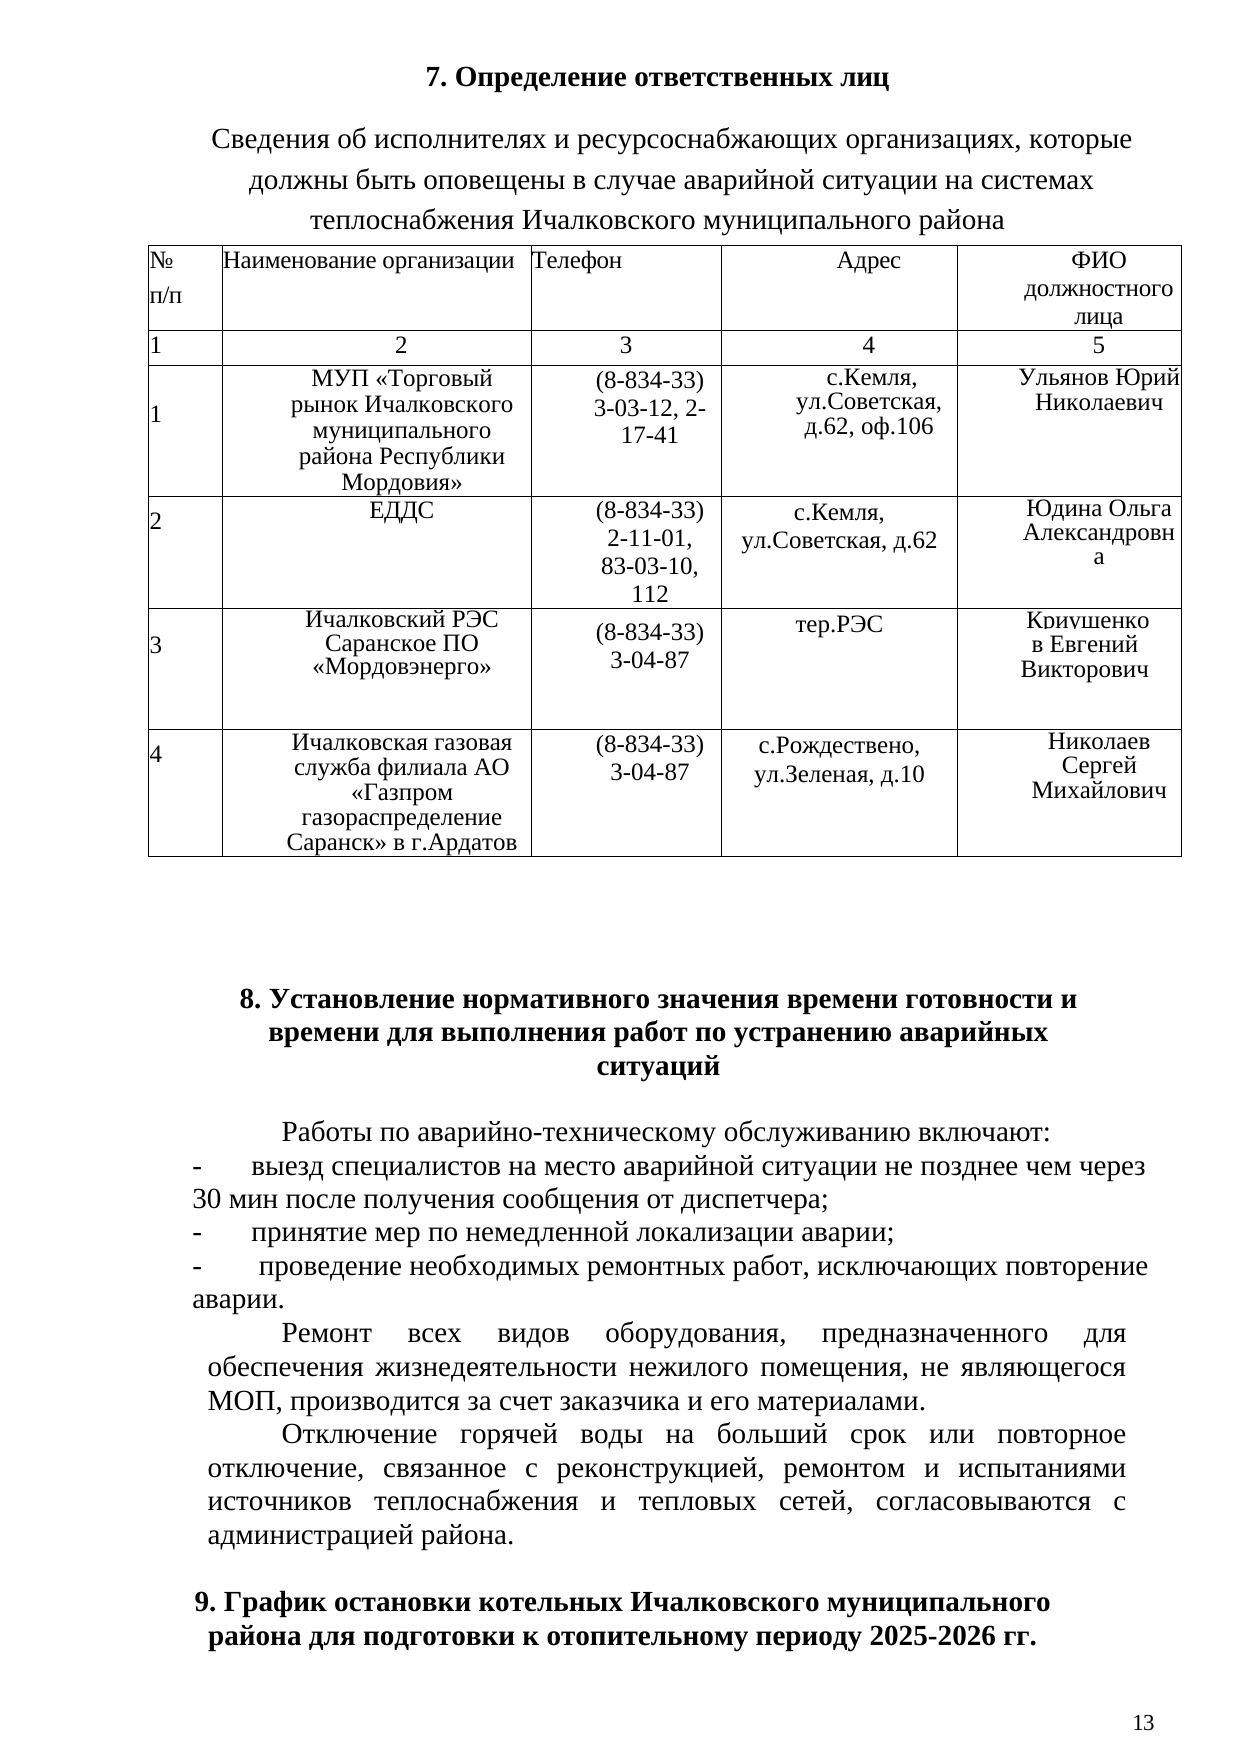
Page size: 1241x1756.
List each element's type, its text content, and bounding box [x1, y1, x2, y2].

table_header Адрес [722, 246, 957, 330]
table_cell (8-834-33) 2-11-01, 83-03-10, 112 [532, 497, 721, 608]
table_cell МУП «Торговый рынок Ичалковского муниципального района Республики Мордовия» [223, 366, 531, 496]
table_cell с.Кемля, ул.Советская, д.62 [722, 497, 957, 608]
table_cell 5 [958, 331, 1181, 365]
table_header Наименование организации [223, 246, 531, 330]
table_cell тер.РЭС [722, 609, 957, 729]
table_header № п/п [149, 246, 222, 330]
table_cell Ичалковская газовая служба филиала АО «Газпром газораспределение Саранск» в г.Ардатов [223, 730, 531, 856]
table_header Телефон [532, 246, 721, 330]
table_cell 2 [149, 497, 222, 608]
table_cell Ичалковский РЭС Саранское ПО «Мордовэнерго» [223, 609, 531, 729]
table_cell с.Кемля, ул.Советская, д.62, оф.106 [722, 366, 957, 496]
table_cell 1 [149, 331, 222, 365]
text Работы по аварийно-техническому обслуживанию включают: [207, 1115, 1167, 1148]
table_cell ЕДДС [223, 497, 531, 608]
list 9. График остановки котельных Ичалковского муниципального района для подготовки к отопительному периоду 2025-2026 гг. [148, 1584, 1097, 1652]
text 8. Установление нормативного значения времени готовности и времени для выполнения работ по устранению аварийных ситуаций [207, 981, 1109, 1082]
table_cell 4 [149, 730, 222, 856]
text теплоснабжения Ичалковского муниципального района [148, 202, 1167, 236]
table_cell Криушенков Евгений Викторович [958, 609, 1181, 729]
table_cell (8-834-33) 3-04-87 [532, 609, 721, 729]
text Отключение горячей воды на больший срок или повторное отключение, связанное с реконструкцией, ремонтом и испытаниями источников теплоснабжения и тепловых сетей, согласовываются с администрацией района. [207, 1416, 1127, 1550]
table_cell (8-834-33) 3-03-12, 2-17-41 [532, 366, 721, 496]
text 7. Определение ответственных лиц [148, 59, 1167, 93]
table_cell с.Рождествено, ул.Зеленая, д.10 [722, 730, 957, 856]
text Ремонт всех видов оборудования, предназначенного для обеспечения жизнедеятельности нежилого помещения, не являющегося МОП, производится за счет заказчика и его материалами. [207, 1316, 1127, 1416]
table_cell 1 [149, 366, 222, 496]
table_cell 2 [223, 331, 531, 365]
table_cell 3 [532, 331, 721, 365]
table_header ФИО должностного лица [958, 246, 1181, 330]
table_cell (8-834-33) 3-04-87 [532, 730, 721, 856]
table_cell 3 [149, 609, 222, 729]
table_cell Юдина Ольга Александровна [958, 497, 1181, 608]
list выезд специалистов на место аварийной ситуации не позднее чем через 30 мин после получения сообщения от диспетчера; [192, 1148, 1167, 1215]
list проведение необходимых ремонтных работ, исключающих повторение аварии. [192, 1248, 1167, 1315]
table_cell Ульянов Юрий Николаевич [958, 366, 1181, 496]
list принятие мер по немедленной локализации аварии; [192, 1215, 1167, 1248]
table_cell Николаев Сергей Михайлович [958, 730, 1181, 856]
text Сведения об исполнителях и ресурсоснабжающих организациях, которые должны быть оповещены в случае аварийной ситуации на системах [207, 121, 1136, 195]
table_cell 4 [722, 331, 957, 365]
